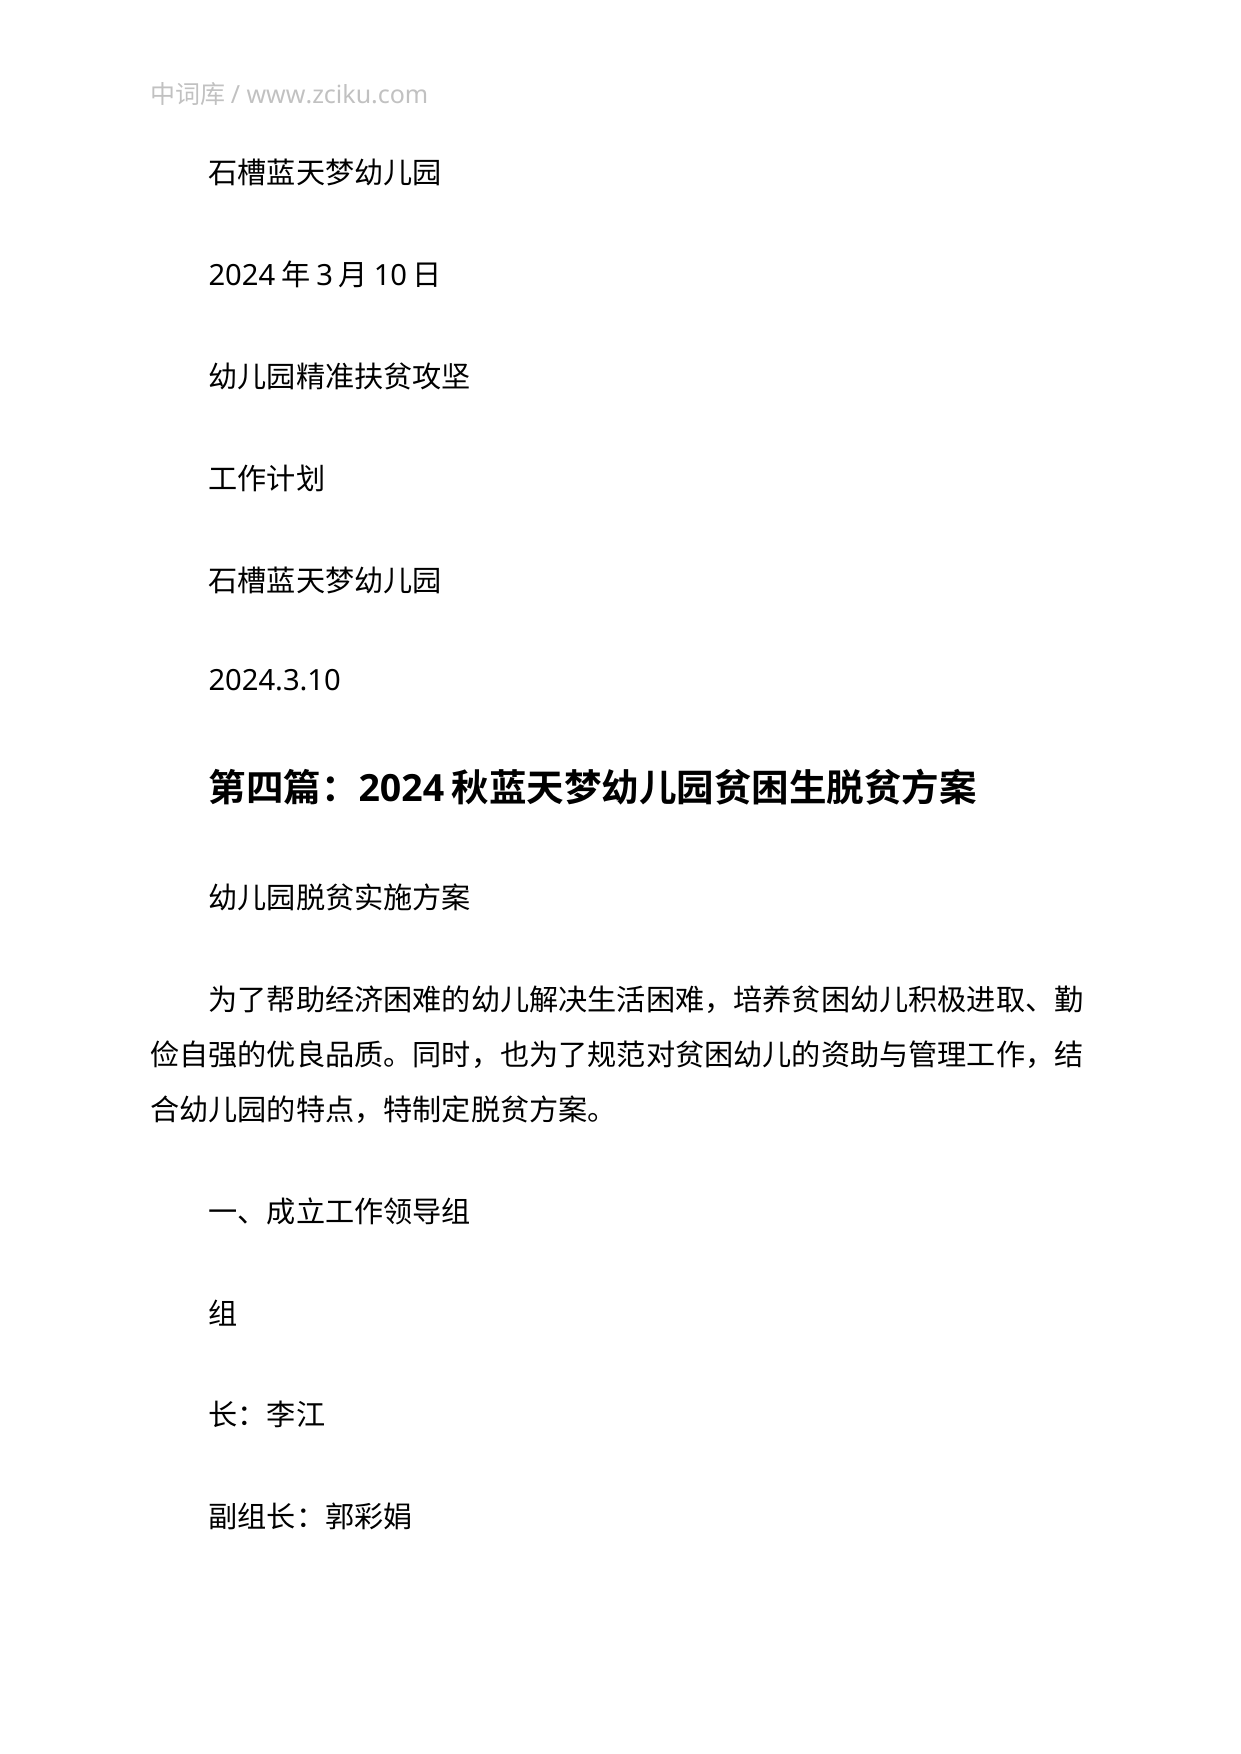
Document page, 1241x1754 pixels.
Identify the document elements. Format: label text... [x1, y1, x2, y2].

text 工作计划 [150, 456, 1090, 498]
text 2024年3月10日 [150, 252, 1090, 294]
text 2024.3.10 [150, 659, 1090, 699]
text 长：李江 [150, 1392, 1090, 1434]
text 幼儿园脱贫实施方案 [150, 875, 1090, 917]
text 一、成立工作领导组 [150, 1188, 1090, 1231]
text 第四篇：2024秋蓝天梦幼儿园贫困生脱贫方案 [150, 757, 1090, 812]
text 组 [150, 1290, 1090, 1332]
text 石槽蓝天梦幼儿园 [150, 150, 1090, 192]
text 幼儿园精准扶贫攻坚 [150, 354, 1090, 396]
text 副组长：郭彩娟 [150, 1494, 1090, 1536]
text 石槽蓝天梦幼儿园 [150, 557, 1090, 599]
text 为了帮助经济困难的幼儿解决生活困难，培养贫困幼儿积极进取、勤俭自强的优良品质。同时，也为了规范对贫困幼儿的资助与管理工作，结合幼儿园的特点，特制定脱贫方案。 [150, 977, 1090, 1129]
